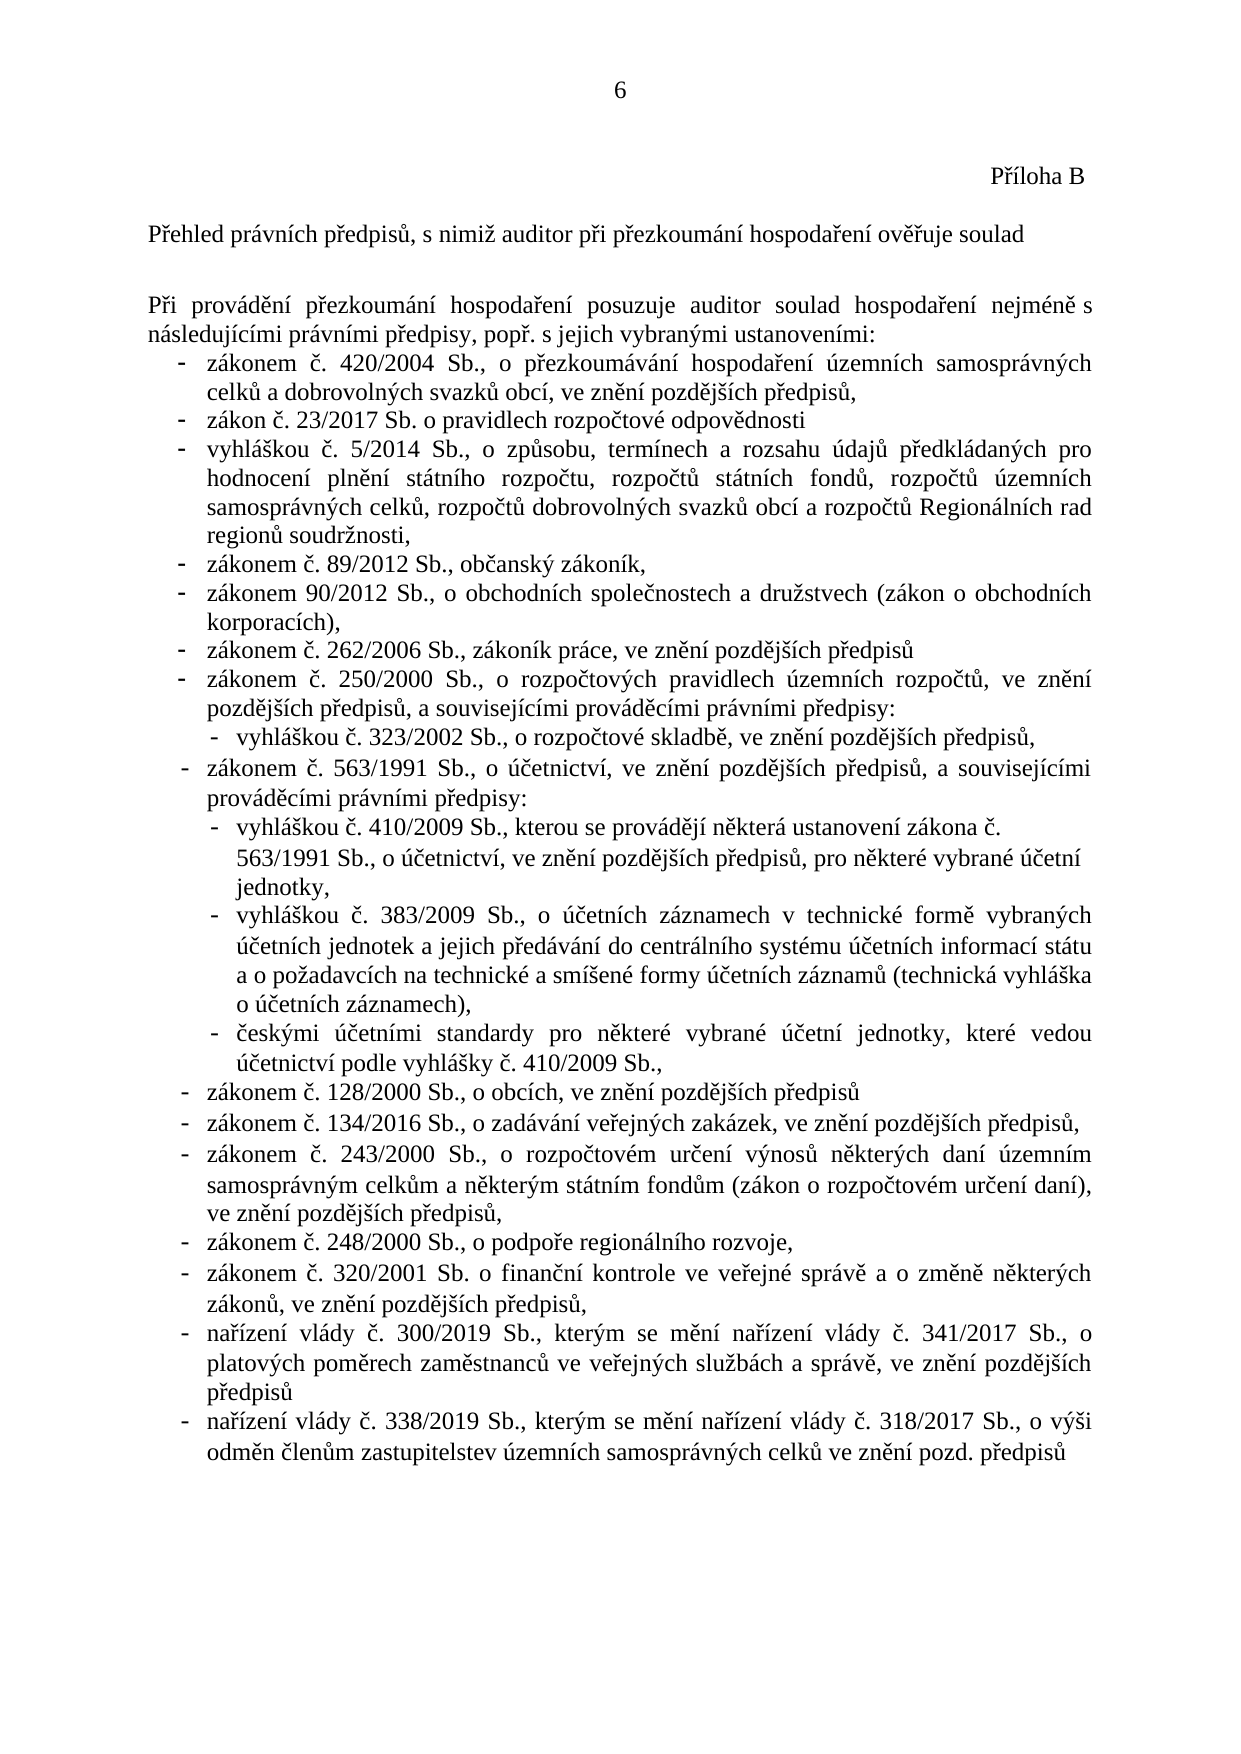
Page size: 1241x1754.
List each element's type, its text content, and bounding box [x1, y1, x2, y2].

text Při provádění přezkoumání hospodaření posuzuje auditor soulad hospodaření nejméně s následujícími právními předpisy, popř. s jejich vybranými ustanoveními: [148, 291, 1093, 348]
list zákonem č. 250/2000 Sb., o rozpočtových pravidlech územních rozpočtů, ve znění pozdějších předpisů, a souvisejícími prováděcími právními předpisy: [177, 664, 1093, 722]
list nařízení vlády č. 338/2019 Sb., kterým se mění nařízení vlády č. 318/2017 Sb., o výši odměn členům zastupitelstev územních samosprávných celků ve znění pozd. předpisů [177, 1406, 1093, 1466]
list zákonem č. 262/2006 Sb., zákoník práce, ve znění pozdějších předpisů [177, 636, 1093, 664]
list vyhláškou č. 5/2014 Sb., o způsobu, termínech a rozsahu údajů předkládaných pro hodnocení plnění státního rozpočtu, rozpočtů státních fondů, rozpočtů územních samosprávných celků, rozpočtů dobrovolných svazků obcí a rozpočtů Regionálních rad regionů soudržnosti, [177, 434, 1093, 549]
list nařízení vlády č. 300/2019 Sb., kterým se mění nařízení vlády č. 341/2017 Sb., o platových poměrech zaměstnanců ve veřejných službách a správě, ve znění pozdějších předpisů [177, 1318, 1093, 1406]
list vyhláškou č. 383/2009 Sb., o účetních záznamech v technické formě vybraných účetních jednotek a jejich předávání do centrálního systému účetních informací státu a o požadavcích na technické a smíšené formy účetních záznamů (technická vyhláška o účetních záznamech), [207, 901, 1093, 1018]
list zákonem č. 248/2000 Sb., o podpoře regionálního rozvoje, [177, 1227, 1093, 1258]
list zákonem č. 134/2016 Sb., o zadávání veřejných zakázek, ve znění pozdějších předpisů, [177, 1108, 1093, 1139]
text Přehled právních předpisů, s nimiž auditor při přezkoumání hospodaření ověřuje soulad [148, 219, 1093, 247]
list zákonem č. 128/2000 Sb., o obcích, ve znění pozdějších předpisů [177, 1077, 1093, 1108]
list zákonem č. 243/2000 Sb., o rozpočtovém určení výnosů některých daní územním samosprávným celkům a některým státním fondům (zákon o rozpočtovém určení daní), ve znění pozdějších předpisů, [177, 1139, 1093, 1227]
list zákonem č. 89/2012 Sb., občanský zákoník, [177, 549, 1093, 578]
list českými účetními standardy pro některé vybrané účetní jednotky, které vedou účetnictví podle vyhlášky č. 410/2009 Sb., [207, 1018, 1093, 1077]
list vyhláškou č. 323/2002 Sb., o rozpočtové skladbě, ve znění pozdějších předpisů, [207, 722, 1093, 753]
list zákonem č. 320/2001 Sb. o finanční kontrole ve veřejné správě a o změně některých zákonů, ve znění pozdějších předpisů, [177, 1258, 1093, 1318]
list vyhláškou č. 410/2009 Sb., kterou se provádějí některá ustanovení zákona č. 563/1991 Sb., o účetnictví, ve znění pozdějších předpisů, pro některé vybrané účetní jednotky, [207, 812, 1093, 901]
list zákonem č. 563/1991 Sb., o účetnictví, ve znění pozdějších předpisů, a souvisejícími prováděcími právními předpisy: [177, 753, 1093, 812]
list zákon č. 23/2017 Sb. o pravidlech rozpočtové odpovědnosti [177, 406, 1093, 434]
list zákonem č. 420/2004 Sb., o přezkoumávání hospodaření územních samosprávných celků a dobrovolných svazků obcí, ve znění pozdějších předpisů, [177, 348, 1093, 406]
text Příloha B [148, 161, 1093, 190]
list zákonem 90/2012 Sb., o obchodních společnostech a družstvech (zákon o obchodních korporacích), [177, 578, 1093, 636]
